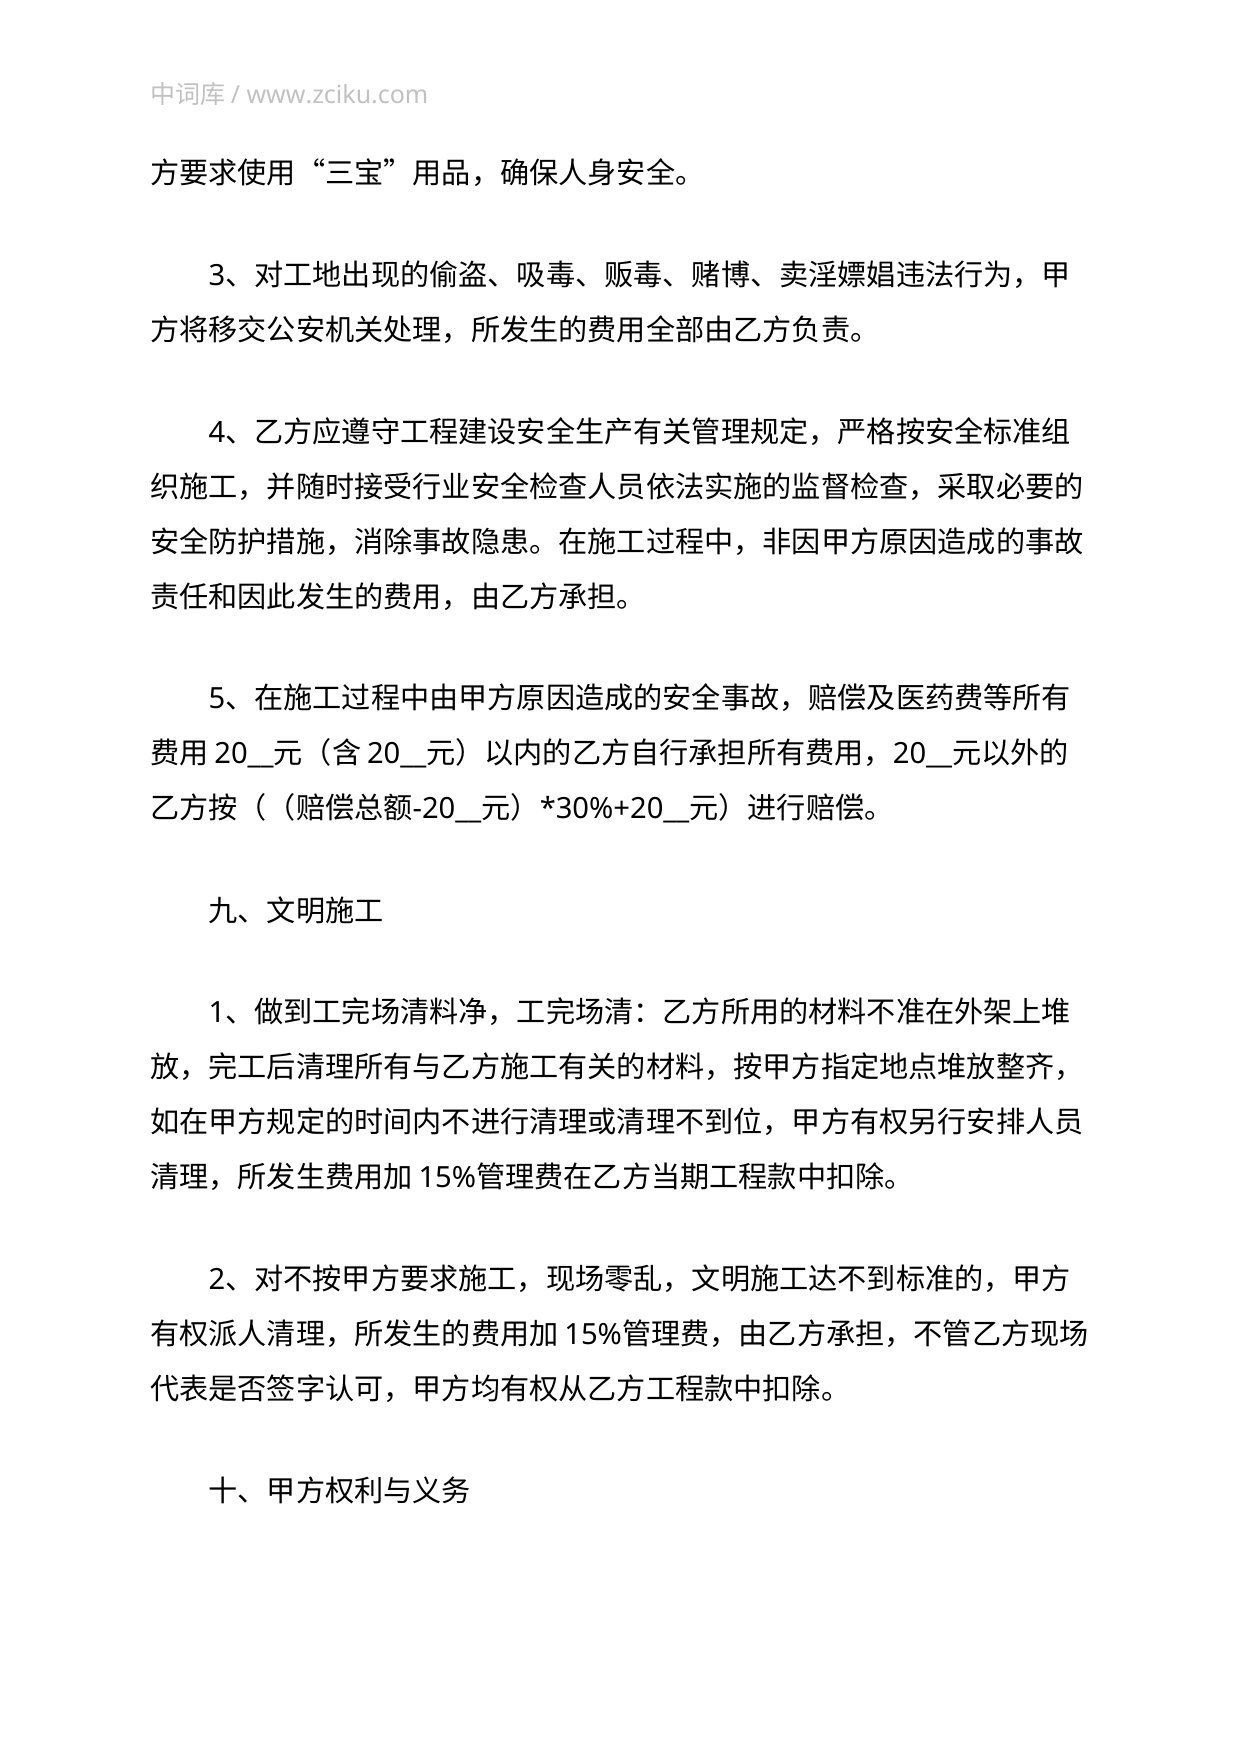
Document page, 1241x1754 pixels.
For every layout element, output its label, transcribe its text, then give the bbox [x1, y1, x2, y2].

text 1、做到工完场清料净，工完场清：乙方所用的材料不准在外架上堆放，完工后清理所有与乙方施工有关的材料，按甲方指定地点堆放整齐，如在甲方规定的时间内不进行清理或清理不到位，甲方有权另行安排人员清理，所发生费用加15%管理费在乙方当期工程款中扣除。 [150, 989, 1090, 1196]
text 十、甲方权利与义务 [150, 1467, 1090, 1510]
text 九、文明施工 [150, 887, 1090, 929]
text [150, 150, 1090, 192]
text 5、在施工过程中由甲方原因造成的安全事故，赔偿及医药费等所有费用20__元（含20__元）以内的乙方自行承担所有费用，20__元以外的乙方按（（赔偿总额-20__元）*30%+20__元）进行赔偿。 [150, 675, 1090, 827]
text 4、乙方应遵守工程建设安全生产有关管理规定，严格按安全标准组织施工，并随时接受行业安全检查人员依法实施的监督检查，采取必要的安全防护措施，消除事故隐患。在施工过程中，非因甲方原因造成的事故责任和因此发生的费用，由乙方承担。 [150, 408, 1090, 616]
text 2、对不按甲方要求施工，现场零乱，文明施工达不到标准的，甲方有权派人清理，所发生的费用加15%管理费，由乙方承担，不管乙方现场代表是否签字认可，甲方均有权从乙方工程款中扣除。 [150, 1256, 1090, 1408]
text 3、对工地出现的偷盗、吸毒、贩毒、赌博、卖淫嫖娼违法行为，甲方将移交公安机关处理，所发生的费用全部由乙方负责。 [150, 252, 1090, 349]
